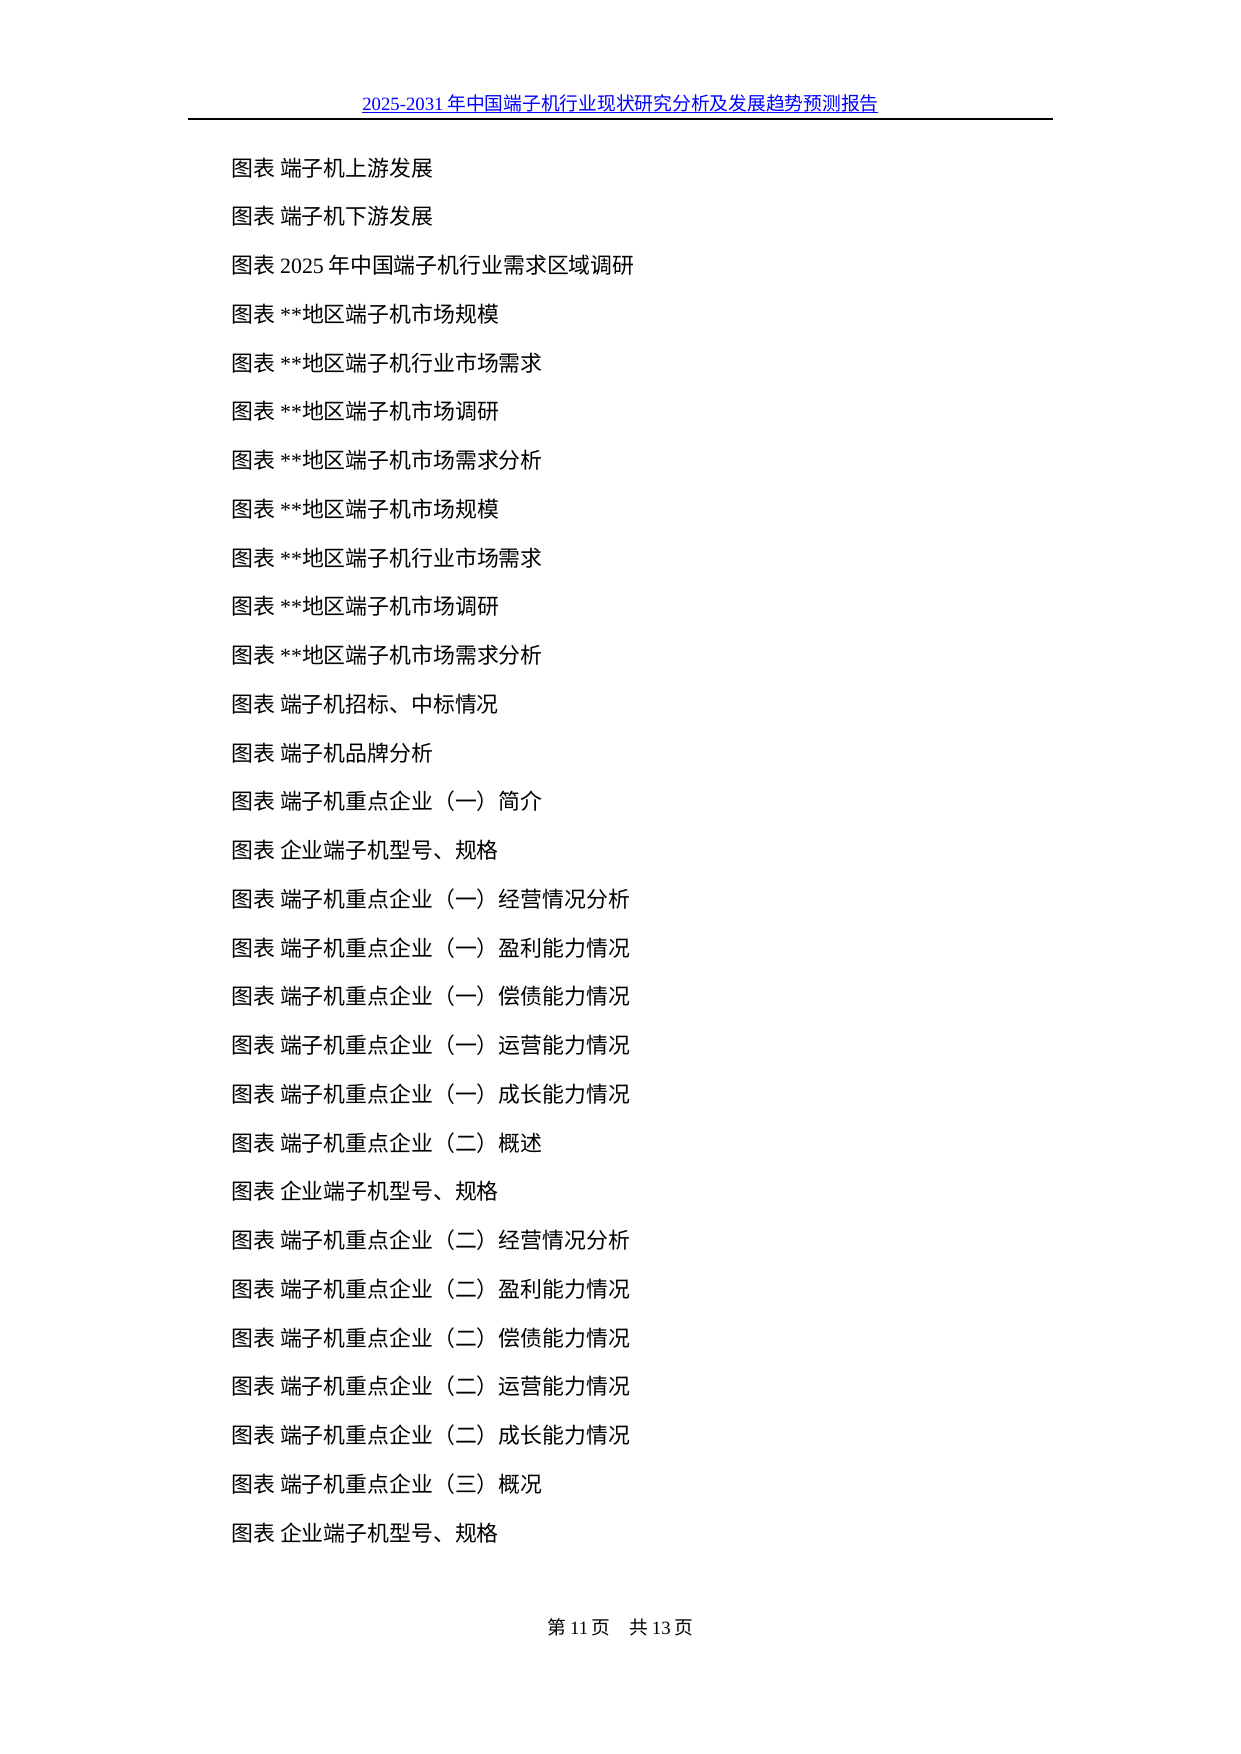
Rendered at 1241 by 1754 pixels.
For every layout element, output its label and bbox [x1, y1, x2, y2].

text [187, 150, 1053, 1548]
